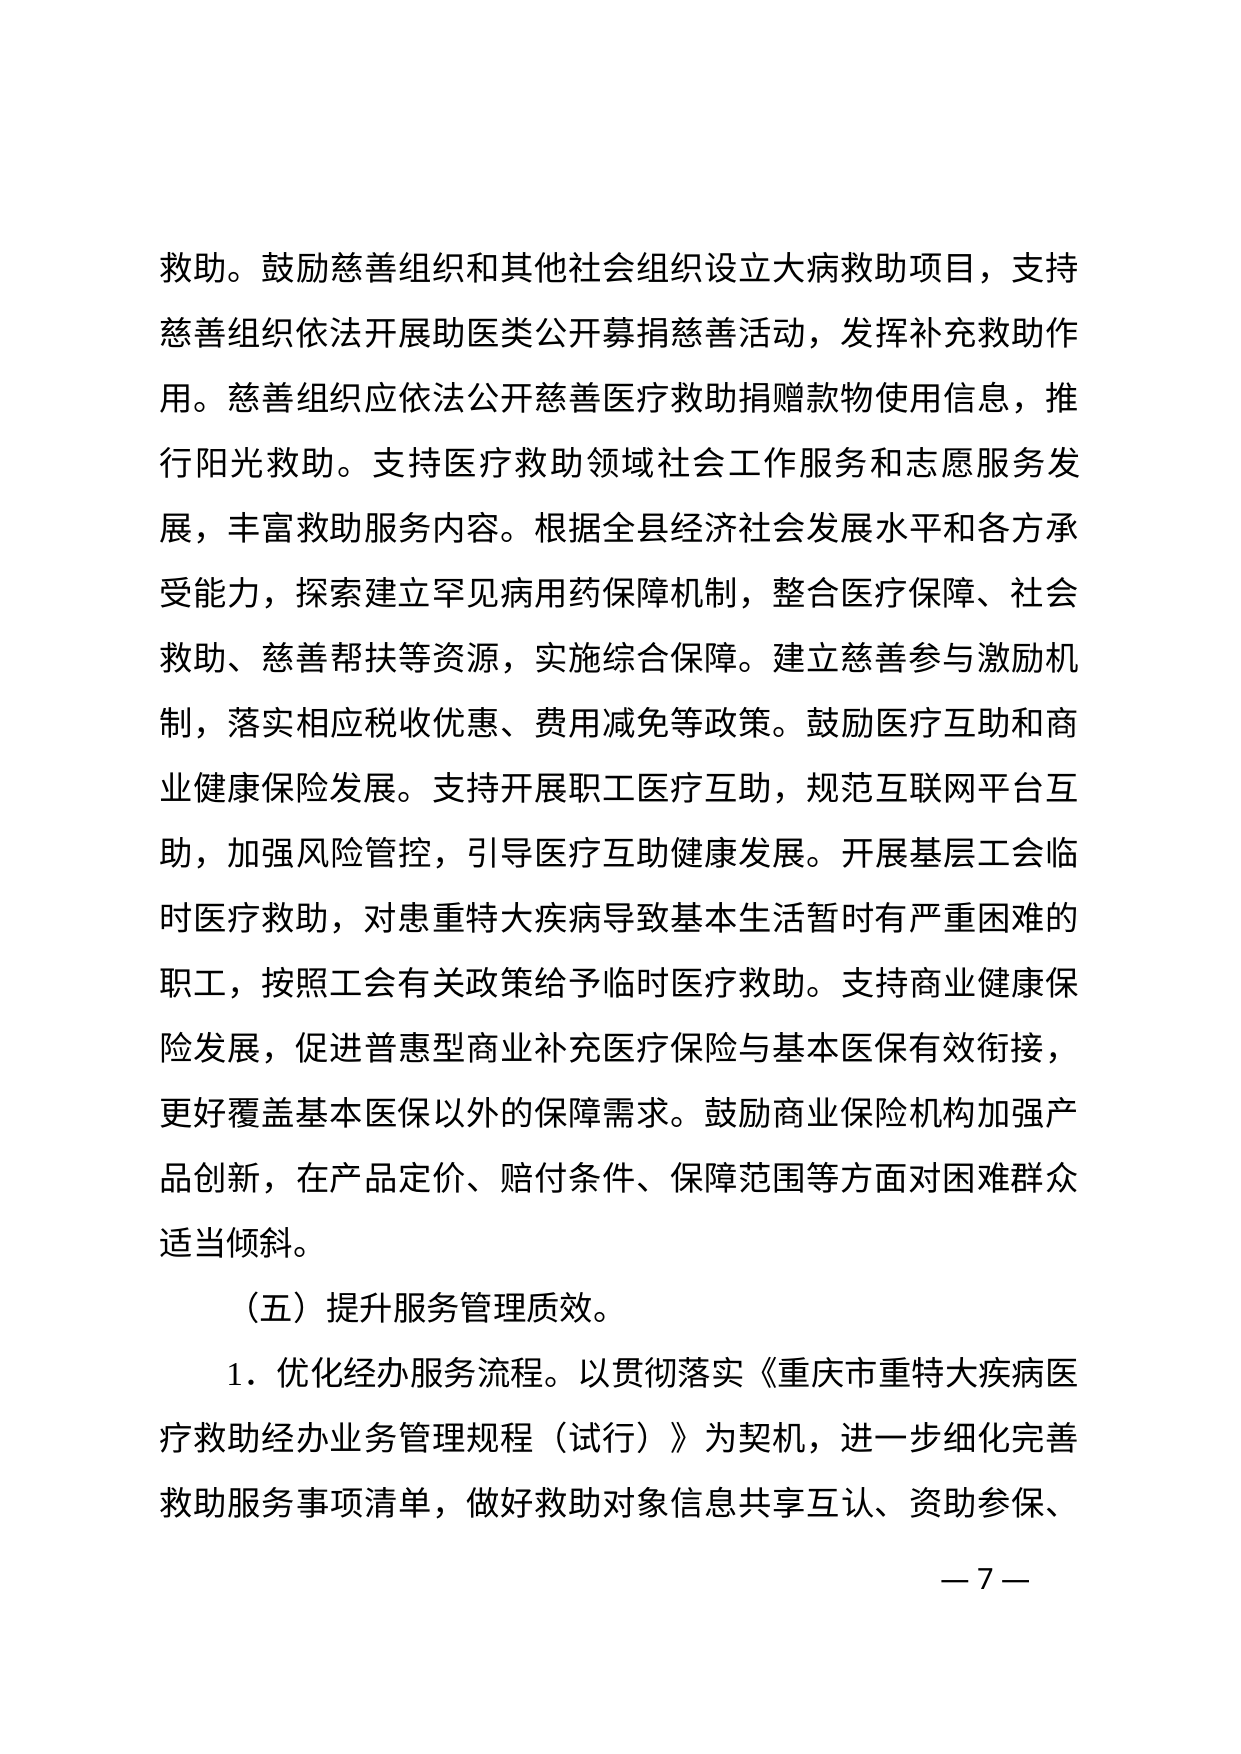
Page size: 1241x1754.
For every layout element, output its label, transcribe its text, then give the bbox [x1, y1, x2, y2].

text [159, 233, 1081, 1273]
text （五）提升服务管理质效。 [159, 1273, 1081, 1338]
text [159, 1338, 1081, 1533]
